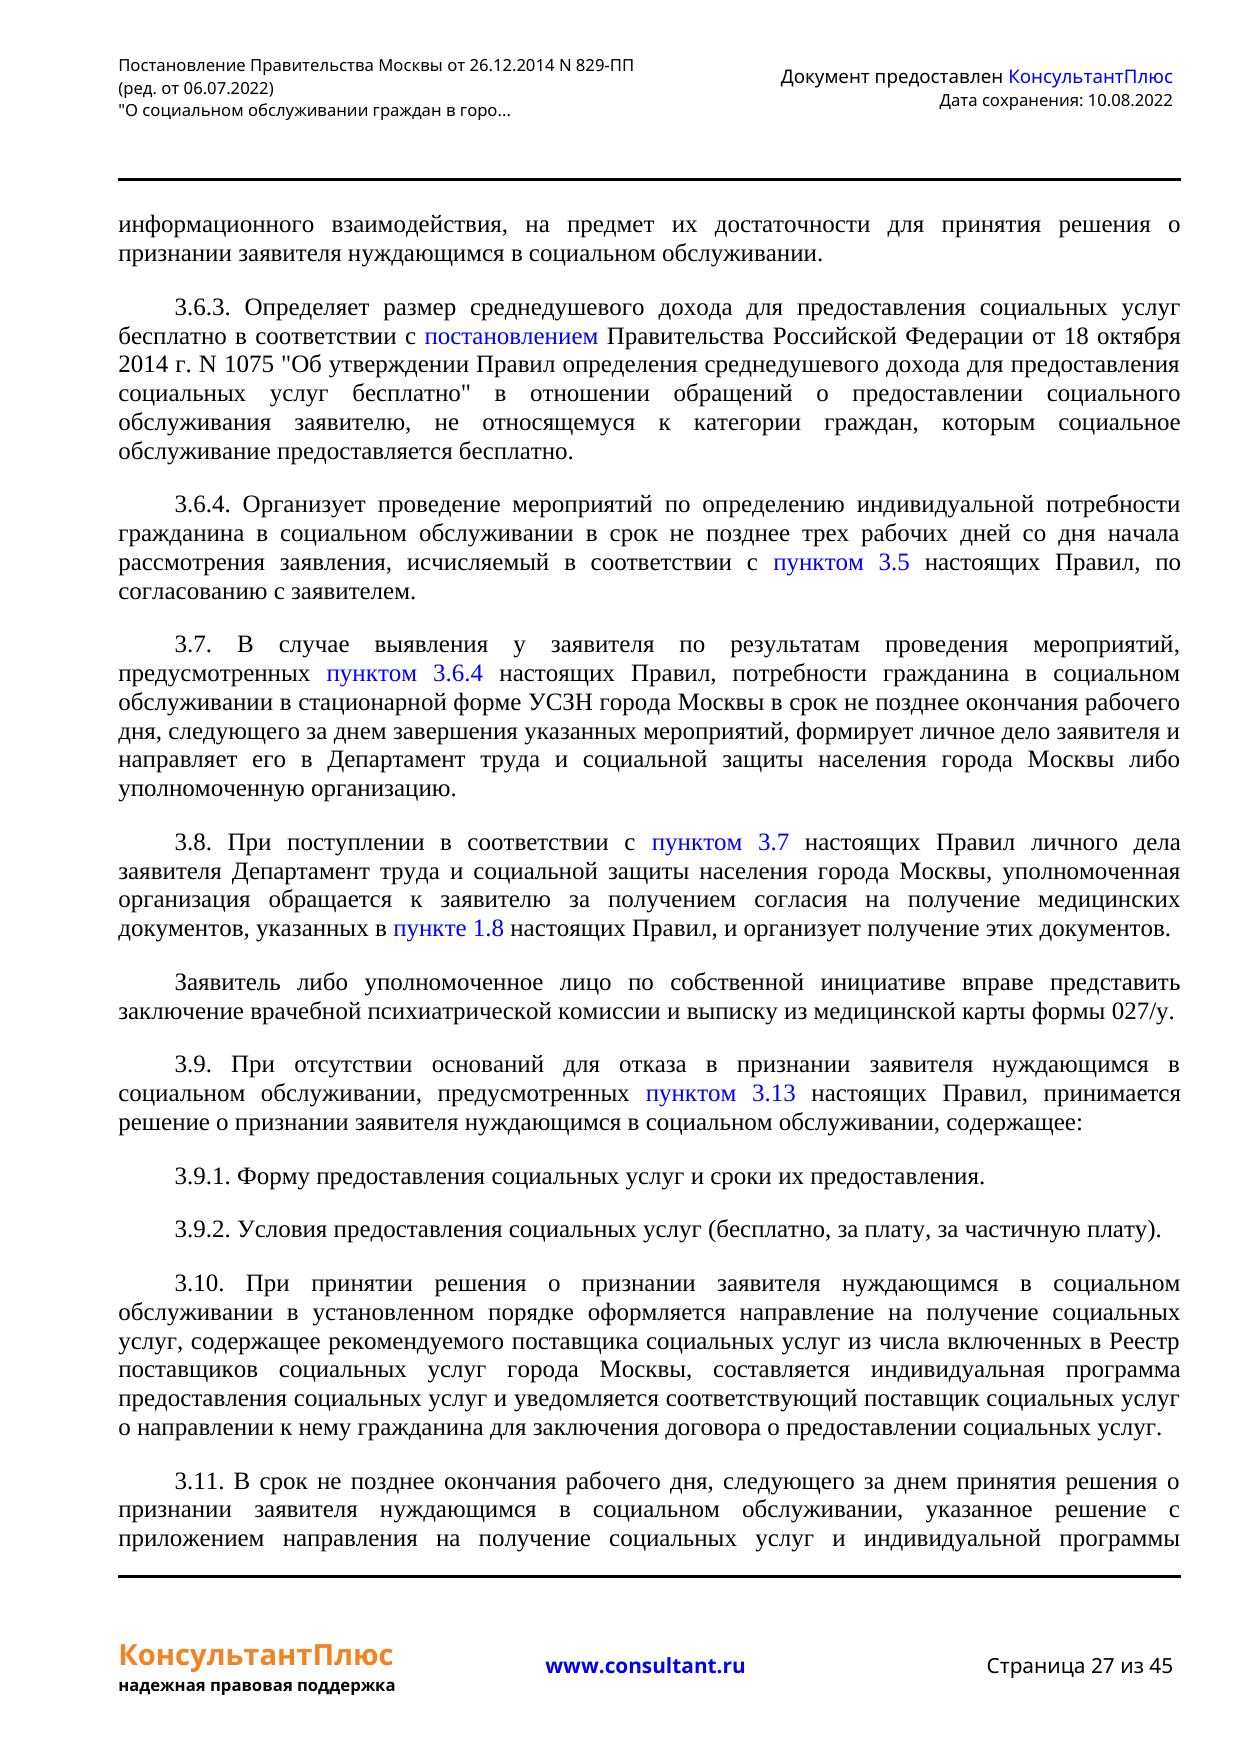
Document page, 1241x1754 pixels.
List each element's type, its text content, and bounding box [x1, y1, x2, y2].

text 3.9. При отсутствии оснований для отказа в признании заявителя нуждающимся в социальном обслуживании, предусмотренных пунктом 3.13 настоящих Правил, принимается решение о признании заявителя нуждающимся в социальном обслуживании, содержащее: [118, 1049, 1181, 1136]
text 3.6.3. Определяет размер среднедушевого дохода для предоставления социальных услуг бесплатно в соответствии с постановлением Правительства Российской Федерации от 18 октября 2014 г. N 1075 "Об утверждении Правил определения среднедушевого дохода для предоставления социальных услуг бесплатно" в отношении обращений о предоставлении социального обслуживания заявителю, не относящемуся к категории граждан, которым социальное обслуживание предоставляется бесплатно. [118, 292, 1181, 464]
text 3.9.2. Условия предоставления социальных услуг (бесплатно, за плату, за частичную плату). [118, 1214, 1181, 1243]
text 3.8. При поступлении в соответствии с пунктом 3.7 настоящих Правил личного дела заявителя Департамент труда и социальной защиты населения города Москвы, уполномоченная организация обращается к заявителю за получением согласия на получение медицинских документов, указанных в пункте 1.8 настоящих Правил, и организует получение этих документов. [118, 827, 1181, 942]
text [118, 1466, 1181, 1552]
text 3.9.1. Форму предоставления социальных услуг и сроки их предоставления. [118, 1161, 1181, 1189]
text 3.10. При принятии решения о признании заявителя нуждающимся в социальном обслуживании в установленном порядке оформляется направление на получение социальных услуг, содержащее рекомендуемого поставщика социальных услуг из числа включенных в Реестр поставщиков социальных услуг города Москвы, составляется индивидуальная программа предоставления социальных услуг и уведомляется соответствующий поставщик социальных услуг о направлении к нему гражданина для заключения договора о предоставлении социальных услуг. [118, 1268, 1181, 1441]
text 3.6.4. Организует проведение мероприятий по определению индивидуальной потребности гражданина в социальном обслуживании в срок не позднее трех рабочих дней со дня начала рассмотрения заявления, исчисляемый в соответствии с пунктом 3.5 настоящих Правил, по согласованию с заявителем. [118, 489, 1181, 604]
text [118, 209, 1181, 267]
text Заявитель либо уполномоченное лицо по собственной инициативе вправе представить заключение врачебной психиатрической комиссии и выписку из медицинской карты формы 027/у. [118, 967, 1181, 1024]
text 3.7. В случае выявления у заявителя по результатам проведения мероприятий, предусмотренных пунктом 3.6.4 настоящих Правил, потребности гражданина в социальном обслуживании в стационарной форме УСЗН города Москвы в срок не позднее окончания рабочего дня, следующего за днем завершения указанных мероприятий, формирует личное дело заявителя и направляет его в Департамент труда и социальной защиты населения города Москвы либо уполномоченную организацию. [118, 629, 1181, 802]
